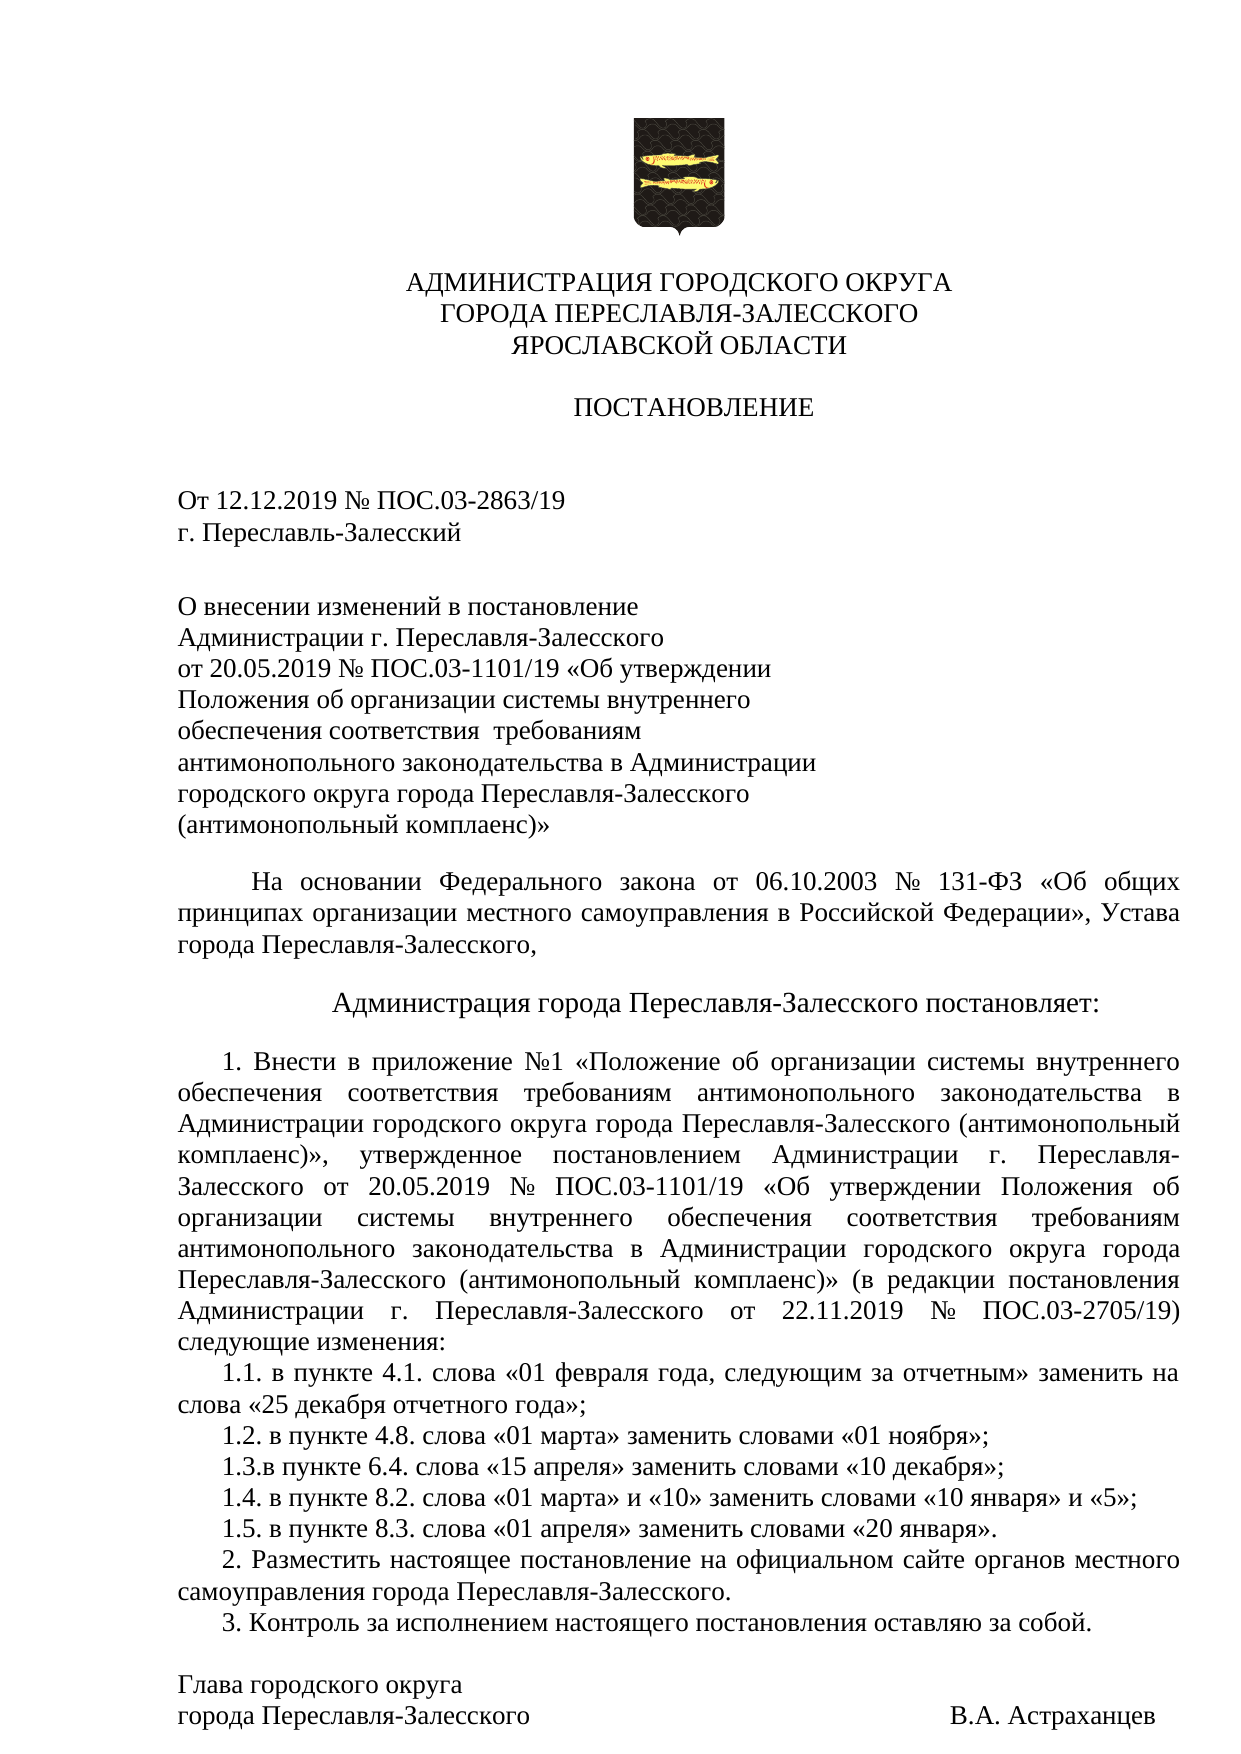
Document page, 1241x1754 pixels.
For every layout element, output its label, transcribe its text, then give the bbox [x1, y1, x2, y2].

text ЯРОСЛАВСКОЙ ОБЛАСТИ [177, 329, 1181, 360]
text 3. Контроль за исполнением настоящего постановления оставляю за собой. [177, 1606, 1181, 1637]
text О внесении изменений в постановление [177, 590, 1181, 621]
text Положения об организации системы внутреннего [177, 683, 1181, 714]
text Администрация города Переславля-Залесского постановляет: [177, 985, 1181, 1019]
text антимонопольного законодательства в Администрации [177, 746, 1181, 777]
text Глава городского округа [177, 1668, 1181, 1699]
text городского округа города Переславля-Залесского [177, 777, 1181, 808]
text Администрации г. Переславля-Залесского [177, 621, 1181, 652]
text От 12.12.2019 № ПОС.03-2863/19 [177, 484, 1181, 516]
text 1.3.в пункте 6.4. слова «15 апреля» заменить словами «10 декабря»; [177, 1450, 1181, 1481]
text г. Переславль-Залесский [177, 516, 1181, 547]
text ПОСТАНОВЛЕНИЕ [207, 391, 1181, 422]
text (антимонопольный комплаенс)» [177, 808, 1181, 839]
text На основании Федерального закона от 06.10.2003 № 131-ФЗ «Об общих принципах организации местного самоуправления в Российской Федерации», Устава города Переславля-Залесского, [177, 865, 1181, 959]
text 1.5. в пункте 8.3. слова «01 апреля» заменить словами «20 января». [177, 1512, 1181, 1543]
text 1.1. в пункте 4.1. слова «01 февраля года, следующим за отчетным» заменить на слова «25 декабря отчетного года»; [177, 1357, 1181, 1419]
text 1.4. в пункте 8.2. слова «01 марта» и «10» заменить словами «10 января» и «5»; [177, 1481, 1181, 1512]
text 1.2. в пункте 4.8. слова «01 марта» заменить словами «01 ноября»; [177, 1419, 1181, 1450]
text АДМИНИСТРАЦИЯ ГОРОДСКОГО ОКРУГА [177, 266, 1181, 298]
text от 20.05.2019 № ПОС.03-1101/19 «Об утверждении [177, 652, 1181, 683]
text ГОРОДА ПЕРЕСЛАВЛЯ-ЗАЛЕССКОГО [177, 298, 1181, 329]
text 1. Внести в приложение №1 «Положение об организации системы внутреннего обеспечения соответствия требованиям антимонопольного законодательства в Администрации городского округа города Переславля-Залесского (антимонопольный комплаенс)», утвержденное постановлением Администрации г. Переславля-Залесского от 20.05.2019 № ПОС.03-1101/19 «Об утверждении Положения об организации системы внутреннего обеспечения соответствия требованиям антимонопольного законодательства в Администрации городского округа города Переславля-Залесского (антимонопольный комплаенс)» (в редакции постановления Администрации г. Переславля-Залесского от 22.11.2019 № ПОС.03-2705/19) следующие изменения: [177, 1045, 1181, 1357]
text 2. Разместить настоящее постановление на официальном сайте органов местного самоуправления города Переславля-Залесского. [177, 1543, 1181, 1606]
text города Переславля-Залесского В.А. Астраханцев [177, 1699, 1181, 1730]
text обеспечения соответствия требованиям [177, 714, 1181, 746]
